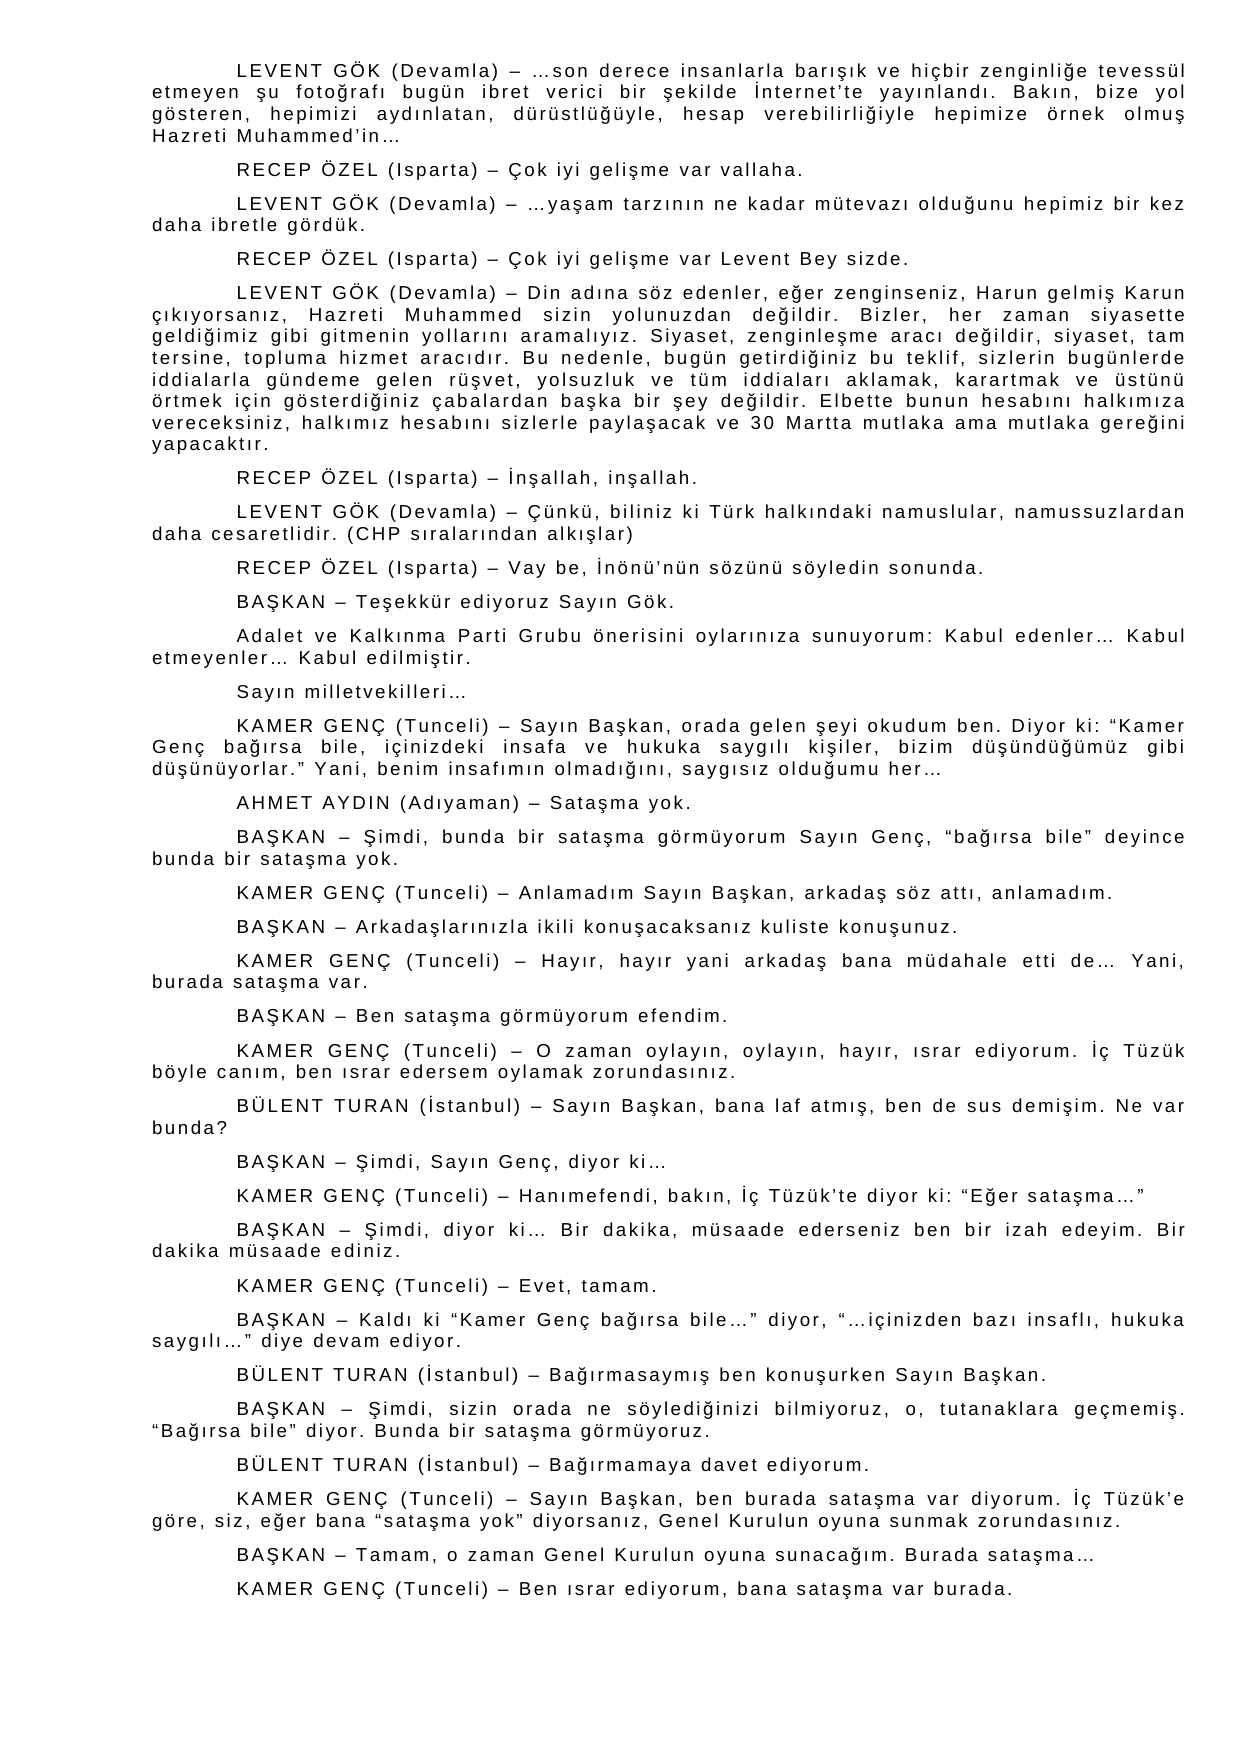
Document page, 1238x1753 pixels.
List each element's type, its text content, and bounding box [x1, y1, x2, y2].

text LEVENT GÖK (Devamla) – Din adına söz edenler, eğer zenginseniz, Harun gelmiş Karun çıkıyorsanız, Hazreti Muhammed sizin yolunuzdan değildir. Bizler, her zaman siyasette geldiğimiz gibi gitmenin yollarını aramalıyız. Siyaset, zenginleşme aracı değildir, siyaset, tam tersine, topluma hizmet aracıdır. Bu nedenle, bugün getirdiğiniz bu teklif, sizlerin bugünlerde iddialarla gündeme gelen rüşvet, yolsuzluk ve tüm iddiaları aklamak, karartmak ve üstünü örtmek için gösterdiğiniz çabalardan başka bir şey değildir. Elbette bunun hesabını halkımıza vereceksiniz, halkımız hesabını sizlerle paylaşacak ve 30 Martta mutlaka ama mutlaka gereğini yapacaktır. [152, 282, 1186, 455]
text RECEP ÖZEL (Isparta) – Çok iyi gelişme var vallaha. [152, 158, 1186, 180]
text BAŞKAN – Tamam, o zaman Genel Kurulun oyuna sunacağım. Burada sataşma… [152, 1543, 1186, 1565]
text RECEP ÖZEL (Isparta) – İnşallah, inşallah. [152, 467, 1186, 489]
text KAMER GENÇ (Tunceli) – Evet, tamam. [152, 1274, 1186, 1296]
text LEVENT GÖK (Devamla) – …yaşam tarzının ne kadar mütevazı olduğunu hepimiz bir kez daha ibretle gördük. [152, 192, 1186, 236]
text LEVENT GÖK (Devamla) – Çünkü, biliniz ki Türk halkındaki namuslular, namussuzlardan daha cesaretlidir. (CHP sıralarından alkışlar) [152, 501, 1186, 544]
text RECEP ÖZEL (Isparta) – Vay be, İnönü’nün sözünü söyledin sonunda. [152, 557, 1186, 578]
text KAMER GENÇ (Tunceli) – Hayır, hayır yani arkadaş bana müdahale etti de… Yani, burada sataşma var. [152, 950, 1186, 993]
text AHMET AYDIN (Adıyaman) – Sataşma yok. [152, 792, 1186, 813]
text LEVENT GÖK (Devamla) – …son derece insanlarla barışık ve hiçbir zenginliğe tevessül etmeyen şu fotoğrafı bugün ibret verici bir şekilde İnternet’te yayınlandı. Bakın, bize yol gösteren, hepimizi aydınlatan, dürüstlüğüyle, hesap verebilirliğiyle hepimize örnek olmuş Hazreti Muhammed’in… [152, 60, 1186, 146]
text KAMER GENÇ (Tunceli) – Anlamadım Sayın Başkan, arkadaş söz attı, anlamadım. [152, 882, 1186, 903]
text BAŞKAN – Teşekkür ediyoruz Sayın Gök. [152, 591, 1186, 612]
text BAŞKAN – Şimdi, bunda bir sataşma görmüyorum Sayın Genç, “bağırsa bile” deyince bunda bir sataşma yok. [152, 826, 1186, 869]
text KAMER GENÇ (Tunceli) – Sayın Başkan, ben burada sataşma var diyorum. İç Tüzük’e göre, siz, eğer bana “sataşma yok” diyorsanız, Genel Kurulun oyuna sunmak zorundasınız. [152, 1488, 1186, 1531]
text Sayın milletvekilleri… [152, 681, 1186, 702]
text KAMER GENÇ (Tunceli) – O zaman oylayın, oylayın, hayır, ısrar ediyorum. İç Tüzük böyle canım, ben ısrar edersem oylamak zorundasınız. [152, 1039, 1186, 1082]
text Adalet ve Kalkınma Parti Grubu önerisini oylarınıza sunuyorum: Kabul edenler… Kabul etmeyenler… Kabul edilmiştir. [152, 625, 1186, 668]
text RECEP ÖZEL (Isparta) – Çok iyi gelişme var Levent Bey sizde. [152, 248, 1186, 270]
text BAŞKAN – Şimdi, sizin orada ne söylediğinizi bilmiyoruz, o, tutanaklara geçmemiş. “Bağırsa bile” diyor. Bunda bir sataşma görmüyoruz. [152, 1398, 1186, 1441]
text BÜLENT TURAN (İstanbul) – Sayın Başkan, bana laf atmış, ben de sus demişim. Ne var bunda? [152, 1095, 1186, 1138]
text BAŞKAN – Arkadaşlarınızla ikili konuşacaksanız kuliste konuşunuz. [152, 916, 1186, 937]
text BAŞKAN – Şimdi, diyor ki… Bir dakika, müsaade ederseniz ben bir izah edeyim. Bir dakika müsaade ediniz. [152, 1219, 1186, 1262]
text KAMER GENÇ (Tunceli) – Ben ısrar ediyorum, bana sataşma var burada. [152, 1577, 1186, 1599]
text BÜLENT TURAN (İstanbul) – Bağırmasaymış ben konuşurken Sayın Başkan. [152, 1364, 1186, 1386]
text BAŞKAN – Şimdi, Sayın Genç, diyor ki… [152, 1151, 1186, 1172]
text BAŞKAN – Ben sataşma görmüyorum efendim. [152, 1005, 1186, 1027]
text BÜLENT TURAN (İstanbul) – Bağırmamaya davet ediyorum. [152, 1454, 1186, 1475]
text BAŞKAN – Kaldı ki “Kamer Genç bağırsa bile…” diyor, “…içinizden bazı insaflı, hukuka saygılı…” diye devam ediyor. [152, 1308, 1186, 1352]
text KAMER GENÇ (Tunceli) – Sayın Başkan, orada gelen şeyi okudum ben. Diyor ki: “Kamer Genç bağırsa bile, içinizdeki insafa ve hukuka saygılı kişiler, bizim düşündüğümüz gibi düşünüyorlar.” Yani, benim insafımın olmadığını, saygısız olduğumu her… [152, 715, 1186, 779]
text KAMER GENÇ (Tunceli) – Hanımefendi, bakın, İç Tüzük’te diyor ki: “Eğer sataşma…” [152, 1185, 1186, 1206]
